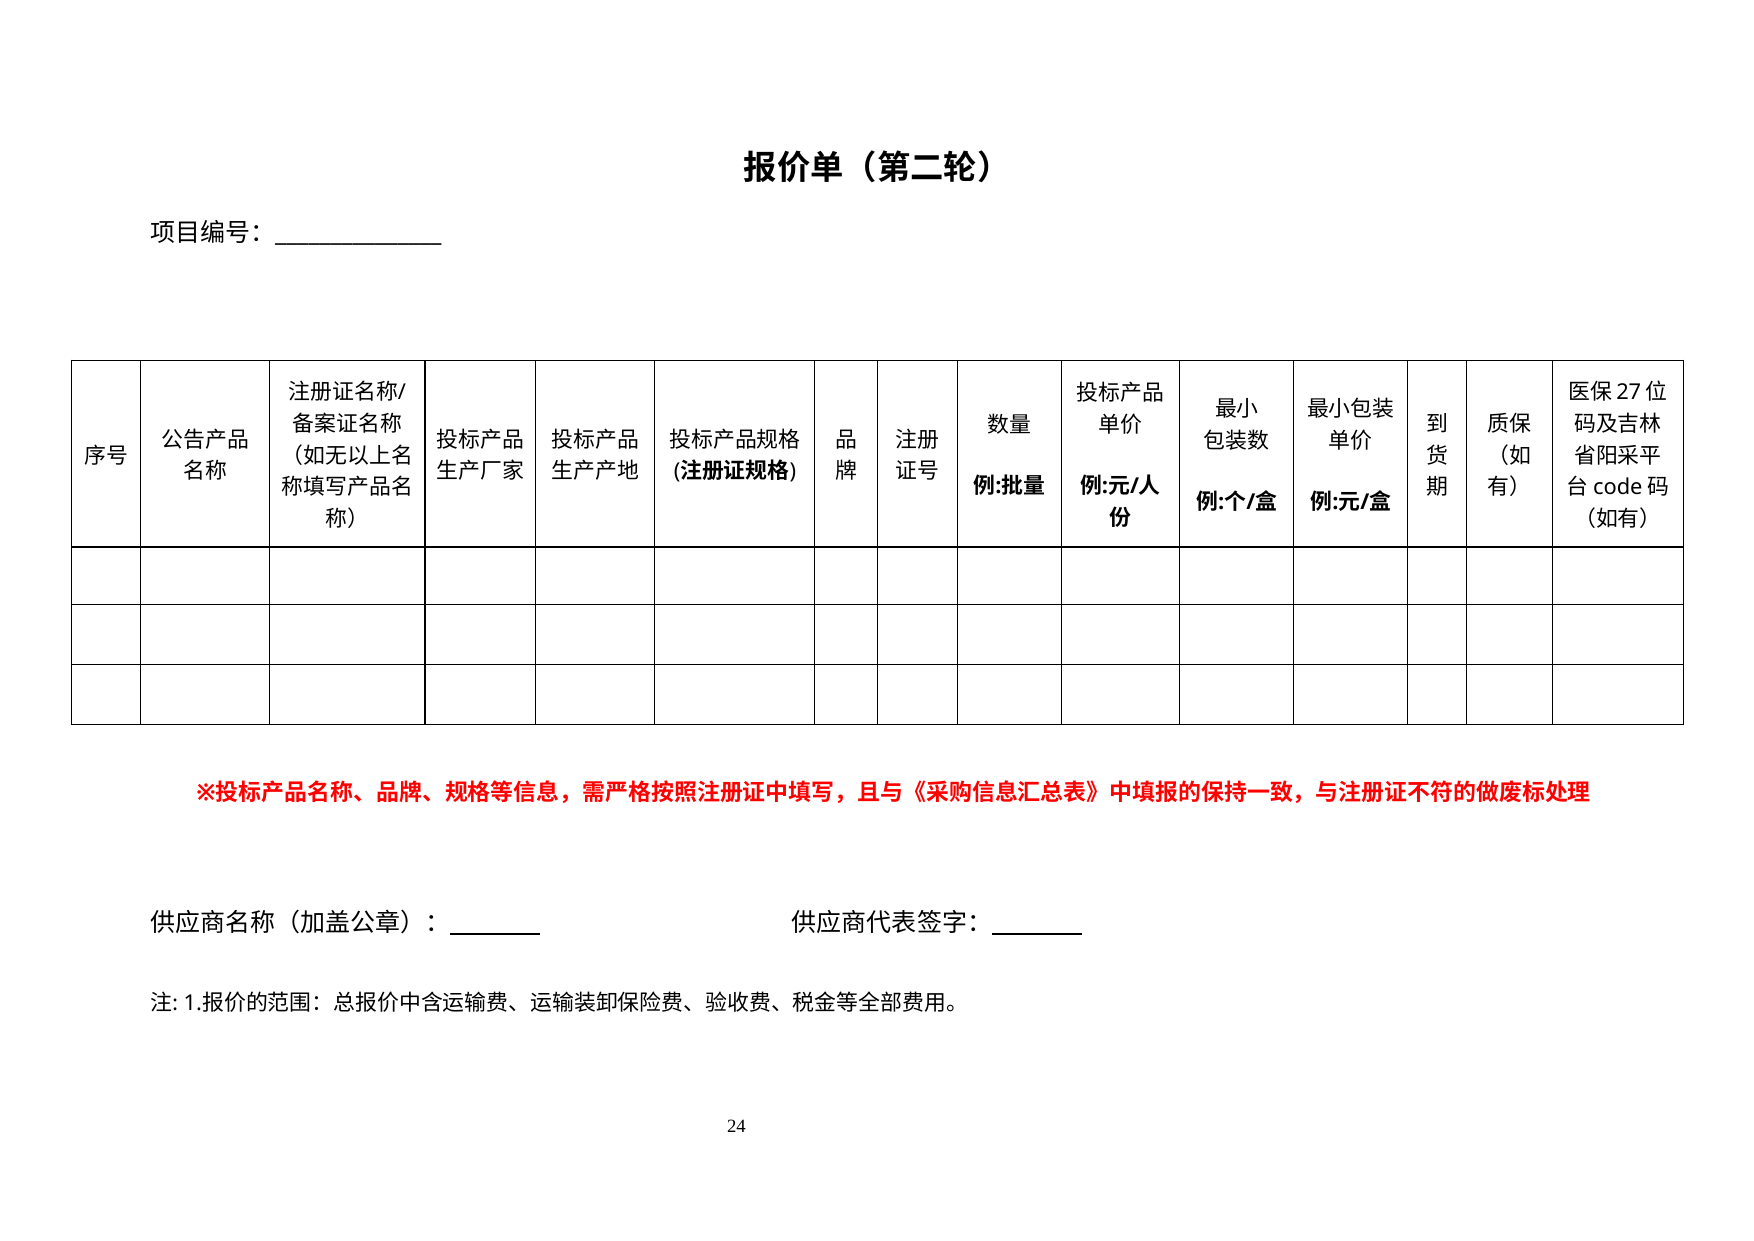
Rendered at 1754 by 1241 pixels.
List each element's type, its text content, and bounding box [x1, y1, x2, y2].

table_cell [958, 605, 1061, 664]
table_cell [878, 548, 957, 604]
text ※投标产品名称、品牌、规格等信息，需严格按照注册证中填写，且与《采购信息汇总表》中填报的保持一致，与注册证不符的做废标处理 [150, 758, 1604, 823]
table_cell [536, 548, 654, 604]
table_cell [1294, 548, 1407, 604]
table_cell [655, 665, 814, 724]
table_header 质保（如有） [1467, 361, 1552, 546]
table_cell [1062, 605, 1179, 664]
table_cell [141, 665, 269, 724]
table_cell [878, 605, 957, 664]
table_cell [1180, 548, 1293, 604]
table_cell [878, 665, 957, 724]
table_header 公告产品名称 [141, 361, 269, 546]
table_cell [1062, 548, 1179, 604]
table_cell [958, 548, 1061, 604]
table_cell [958, 665, 1061, 724]
table_cell [141, 548, 269, 604]
table_cell [1553, 605, 1683, 664]
table_cell [536, 665, 654, 724]
table_cell [1180, 605, 1293, 664]
table_cell [1294, 665, 1407, 724]
table_header 投标产品规格 (注册证规格) [655, 361, 814, 546]
table_cell [655, 548, 814, 604]
text 项目编号：_______________ [150, 198, 1604, 263]
text 报价单（第二轮） [150, 133, 1604, 198]
table_cell [426, 665, 535, 724]
table_header 最小包装单价 例:元/盒 [1294, 361, 1407, 546]
table_cell [1408, 548, 1466, 604]
table_header 注册证号 [878, 361, 957, 546]
table_header 医保27位码及吉林省阳采平台code码（如有） [1553, 361, 1683, 546]
table_header 到货期 [1408, 361, 1466, 546]
table_cell [141, 605, 269, 664]
table_cell [1408, 665, 1466, 724]
table_cell [815, 548, 877, 604]
table_cell [72, 605, 140, 664]
table_header 投标产品 单价 例:元/人份 [1062, 361, 1179, 546]
table_cell [655, 605, 814, 664]
text 注: 1.报价的范围：总报价中含运输费、运输装卸保险费、验收费、税金等全部费用。 [150, 985, 1604, 1018]
table_cell [815, 605, 877, 664]
table_cell [1467, 548, 1552, 604]
table_cell [1553, 665, 1683, 724]
table_header 数量 例:批量 [958, 361, 1061, 546]
table_cell [1467, 605, 1552, 664]
table_cell [270, 605, 424, 664]
table_cell [1467, 665, 1552, 724]
table_cell [72, 665, 140, 724]
table_cell [72, 548, 140, 604]
table_cell [815, 665, 877, 724]
table_header 投标产品 生产产地 [536, 361, 654, 546]
table_header 序号 [72, 361, 140, 546]
table_header 投标产品 生产厂家 [426, 361, 535, 546]
table_cell [1408, 605, 1466, 664]
table_cell [270, 548, 424, 604]
table_cell [1180, 665, 1293, 724]
table_cell [1553, 548, 1683, 604]
table_cell [1294, 605, 1407, 664]
table_cell [426, 605, 535, 664]
table_cell [1062, 665, 1179, 724]
table_header 注册证名称/备案证名称 （如无以上名称填写产品名称） [270, 361, 424, 546]
table_cell [270, 665, 424, 724]
table_header 品牌 [815, 361, 877, 546]
table_cell [536, 605, 654, 664]
text 供应商名称（加盖公章）： 供应商代表签字： [150, 888, 1604, 953]
table_header 最小 包装数 例:个/盒 [1180, 361, 1293, 546]
table_cell [426, 548, 535, 604]
